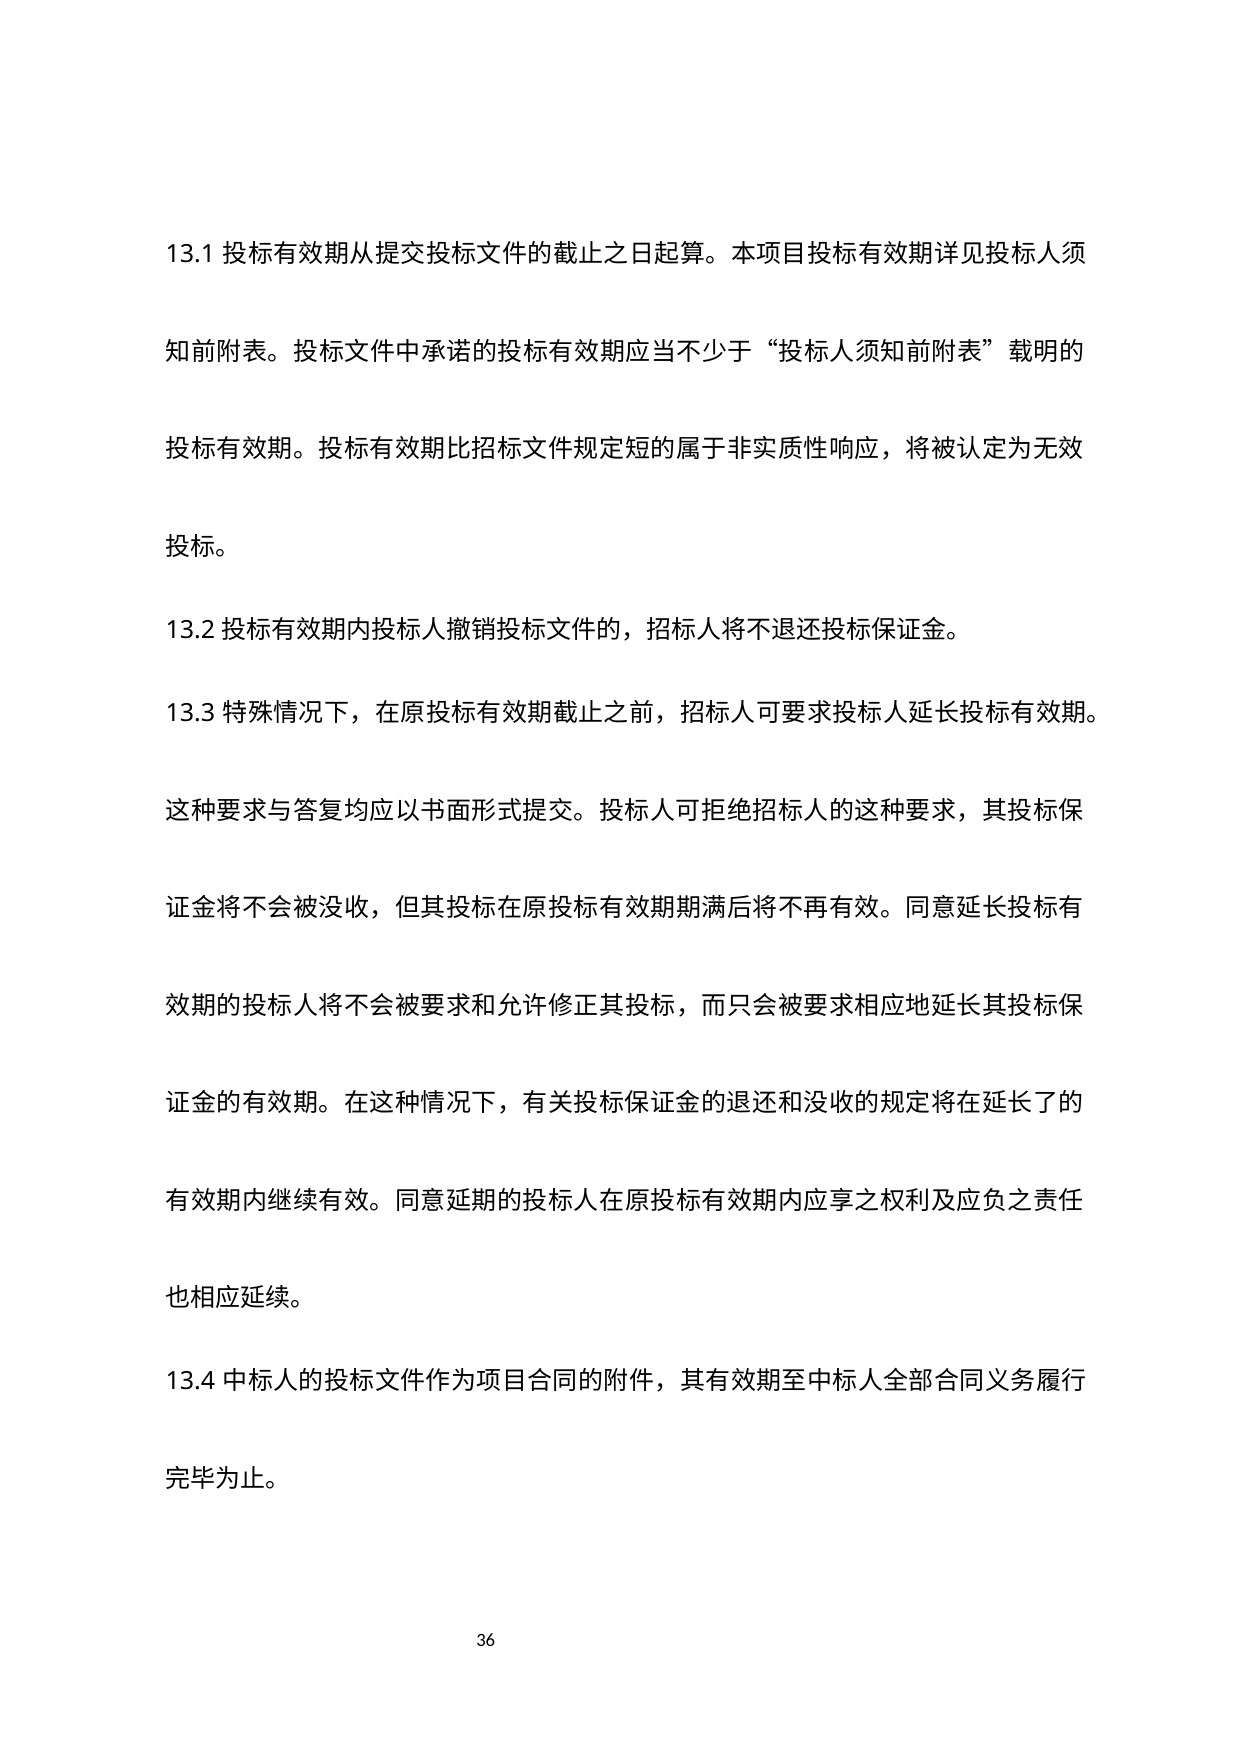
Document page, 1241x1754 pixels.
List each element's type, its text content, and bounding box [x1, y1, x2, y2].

text 13.1 投标有效期从提交投标文件的截止之日起算。本项目投标有效期详见投标人须知前附表。投标文件中承诺的投标有效期应当不少于“投标人须知前附表”载明的投标有效期。投标有效期比招标文件规定短的属于非实质性响应，将被认定为无效投标。 [165, 219, 1087, 577]
text 13.3 特殊情况下，在原投标有效期截止之前，招标人可要求投标人延长投标有效期。这种要求与答复均应以书面形式提交。投标人可拒绝招标人的这种要求，其投标保证金将不会被没收，但其投标在原投标有效期期满后将不再有效。同意延长投标有效期的投标人将不会被要求和允许修正其投标，而只会被要求相应地延长其投标保证金的有效期。在这种情况下，有关投标保证金的退还和没收的规定将在延长了的有效期内继续有效。同意延期的投标人在原投标有效期内应享之权利及应负之责任也相应延续。 [165, 678, 1087, 1328]
text 13.4 中标人的投标文件作为项目合同的附件，其有效期至中标人全部合同义务履行完毕为止。 [165, 1346, 1087, 1509]
text 13.2 投标有效期内投标人撤销投标文件的，招标人将不退还投标保证金。 [165, 595, 1087, 660]
